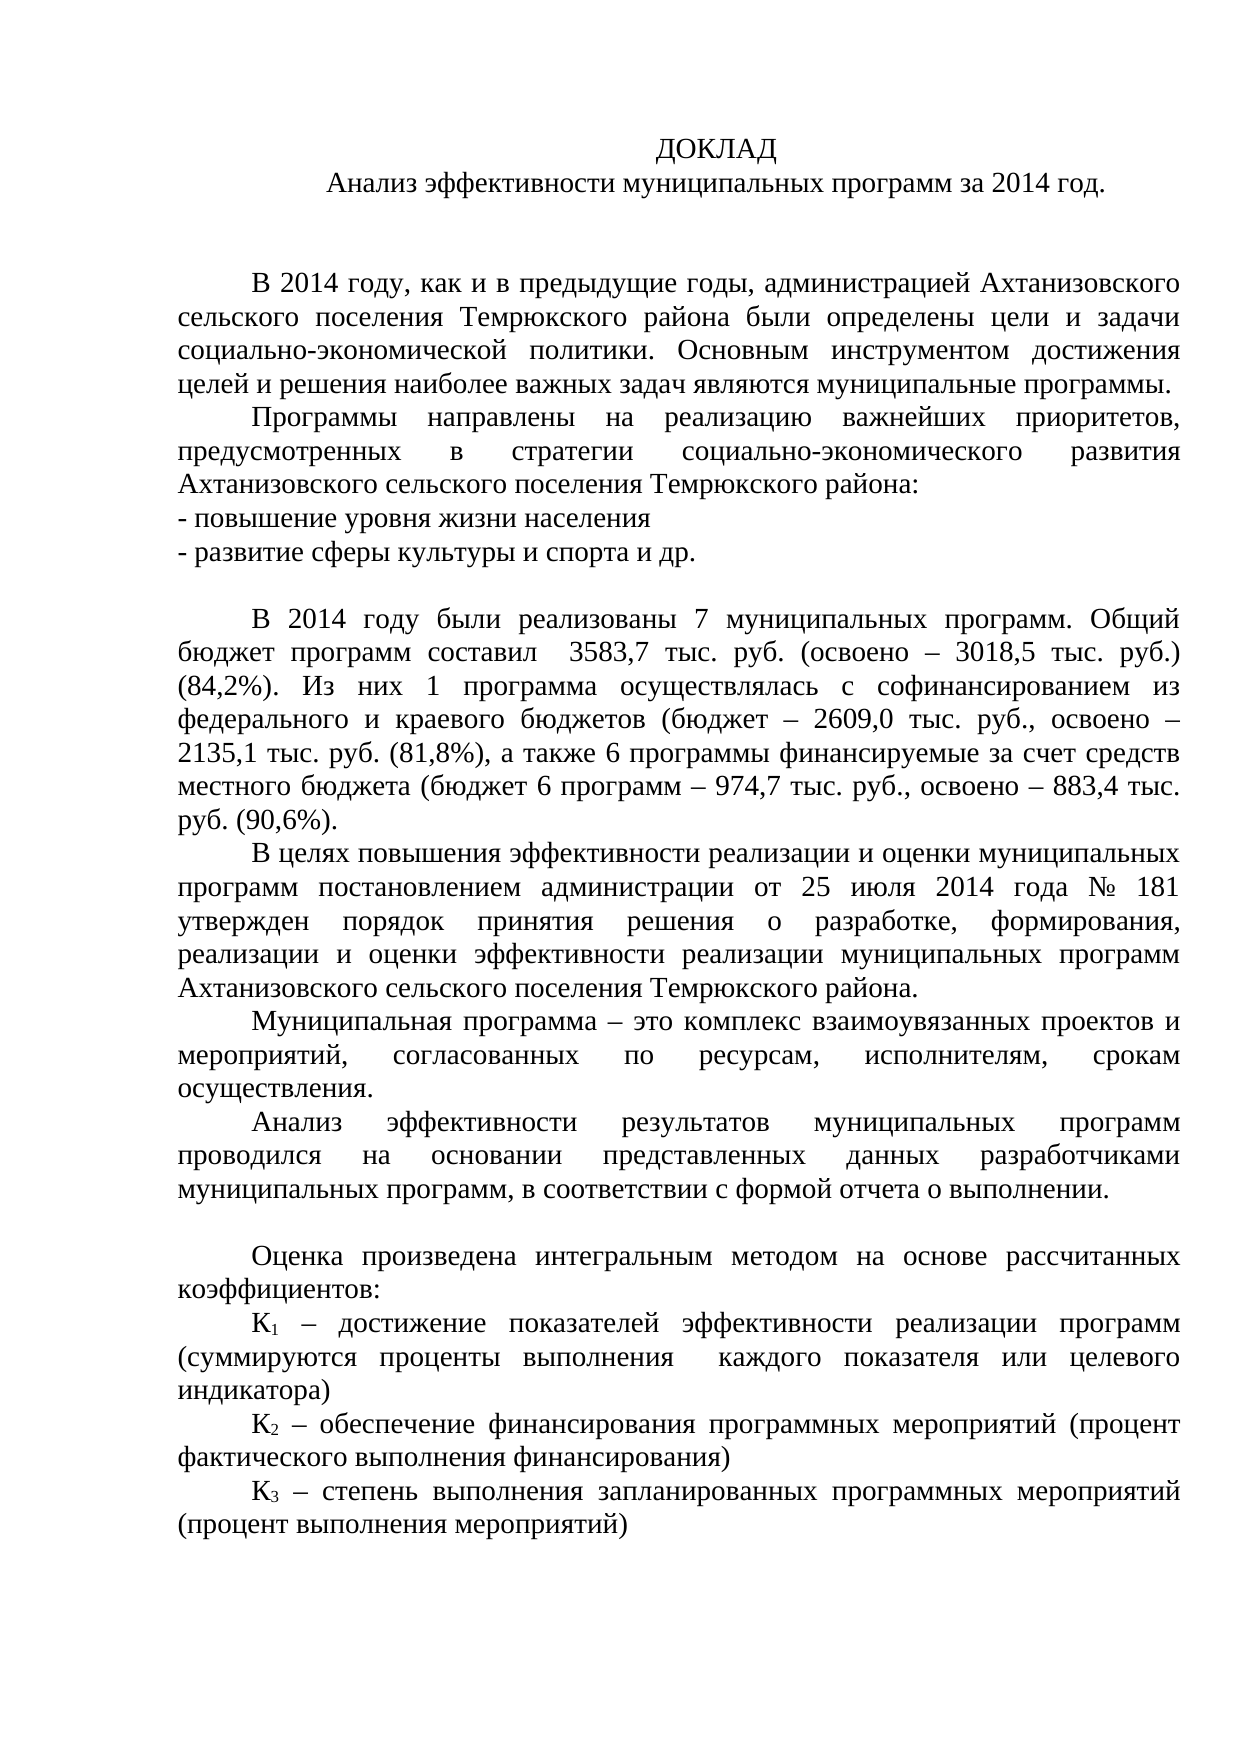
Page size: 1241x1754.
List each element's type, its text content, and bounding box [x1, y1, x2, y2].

text К1 – достижение показателей эффективности реализации программ (суммируются проценты выполнения каждого показателя или целевого индикатора) [177, 1305, 1181, 1406]
text Муниципальная программа – это комплекс взаимоувязанных проектов и мероприятий, согласованных по ресурсам, исполнителям, срокам осуществления. [177, 1003, 1181, 1104]
text Анализ эффективности муниципальных программ за 2014 год. [177, 165, 1181, 198]
text В 2014 году, как и в предыдущие годы, администрацией Ахтанизовского сельского поселения Темрюкского района были определены цели и задачи социально-экономической политики. Основным инструментом достижения целей и решения наиболее важных задач являются муниципальные программы. [177, 265, 1181, 399]
text В целях повышения эффективности реализации и оценки муниципальных программ постановлением администрации от 25 июля 2014 года № 181 утвержден порядок принятия решения о разработке, формирования, реализации и оценки эффективности реализации муниципальных программ Ахтанизовского сельского поселения Темрюкского района. [177, 836, 1181, 1003]
text - повышение уровня жизни населения [177, 500, 1181, 534]
text - развитие сферы культуры и спорта и др. [177, 534, 1181, 567]
text Программы направлены на реализацию важнейших приоритетов, предусмотренных в стратегии социально-экономического развития Ахтанизовского сельского поселения Темрюкского района: [177, 399, 1181, 500]
text К3 – степень выполнения запланированных программных мероприятий (процент выполнения мероприятий) [177, 1473, 1181, 1540]
text Анализ эффективности результатов муниципальных программ проводился на основании представленных данных разработчиками муниципальных программ, в соответствии с формой отчета о выполнении. [177, 1104, 1181, 1204]
text В 2014 году были реализованы 7 муниципальных программ. Общий бюджет программ составил 3583,7 тыс. руб. (освоено – 3018,5 тыс. руб.)(84,2%). Из них 1 программа осуществлялась с софинансированием из федерального и краевого бюджетов (бюджет – 2609,0 тыс. руб., освоено – 2135,1 тыс. руб. (81,8%), а также 6 программы финансируемые за счет средств местного бюджета (бюджет 6 программ – 974,7 тыс. руб., освоено – 883,4 тыс. руб. (90,6%). [177, 601, 1181, 836]
text ДОКЛАД [177, 131, 1181, 165]
text Оценка произведена интегральным методом на основе рассчитанных коэффициентов: [177, 1238, 1181, 1305]
text К2 – обеспечение финансирования программных мероприятий (процент фактического выполнения финансирования) [177, 1406, 1181, 1473]
